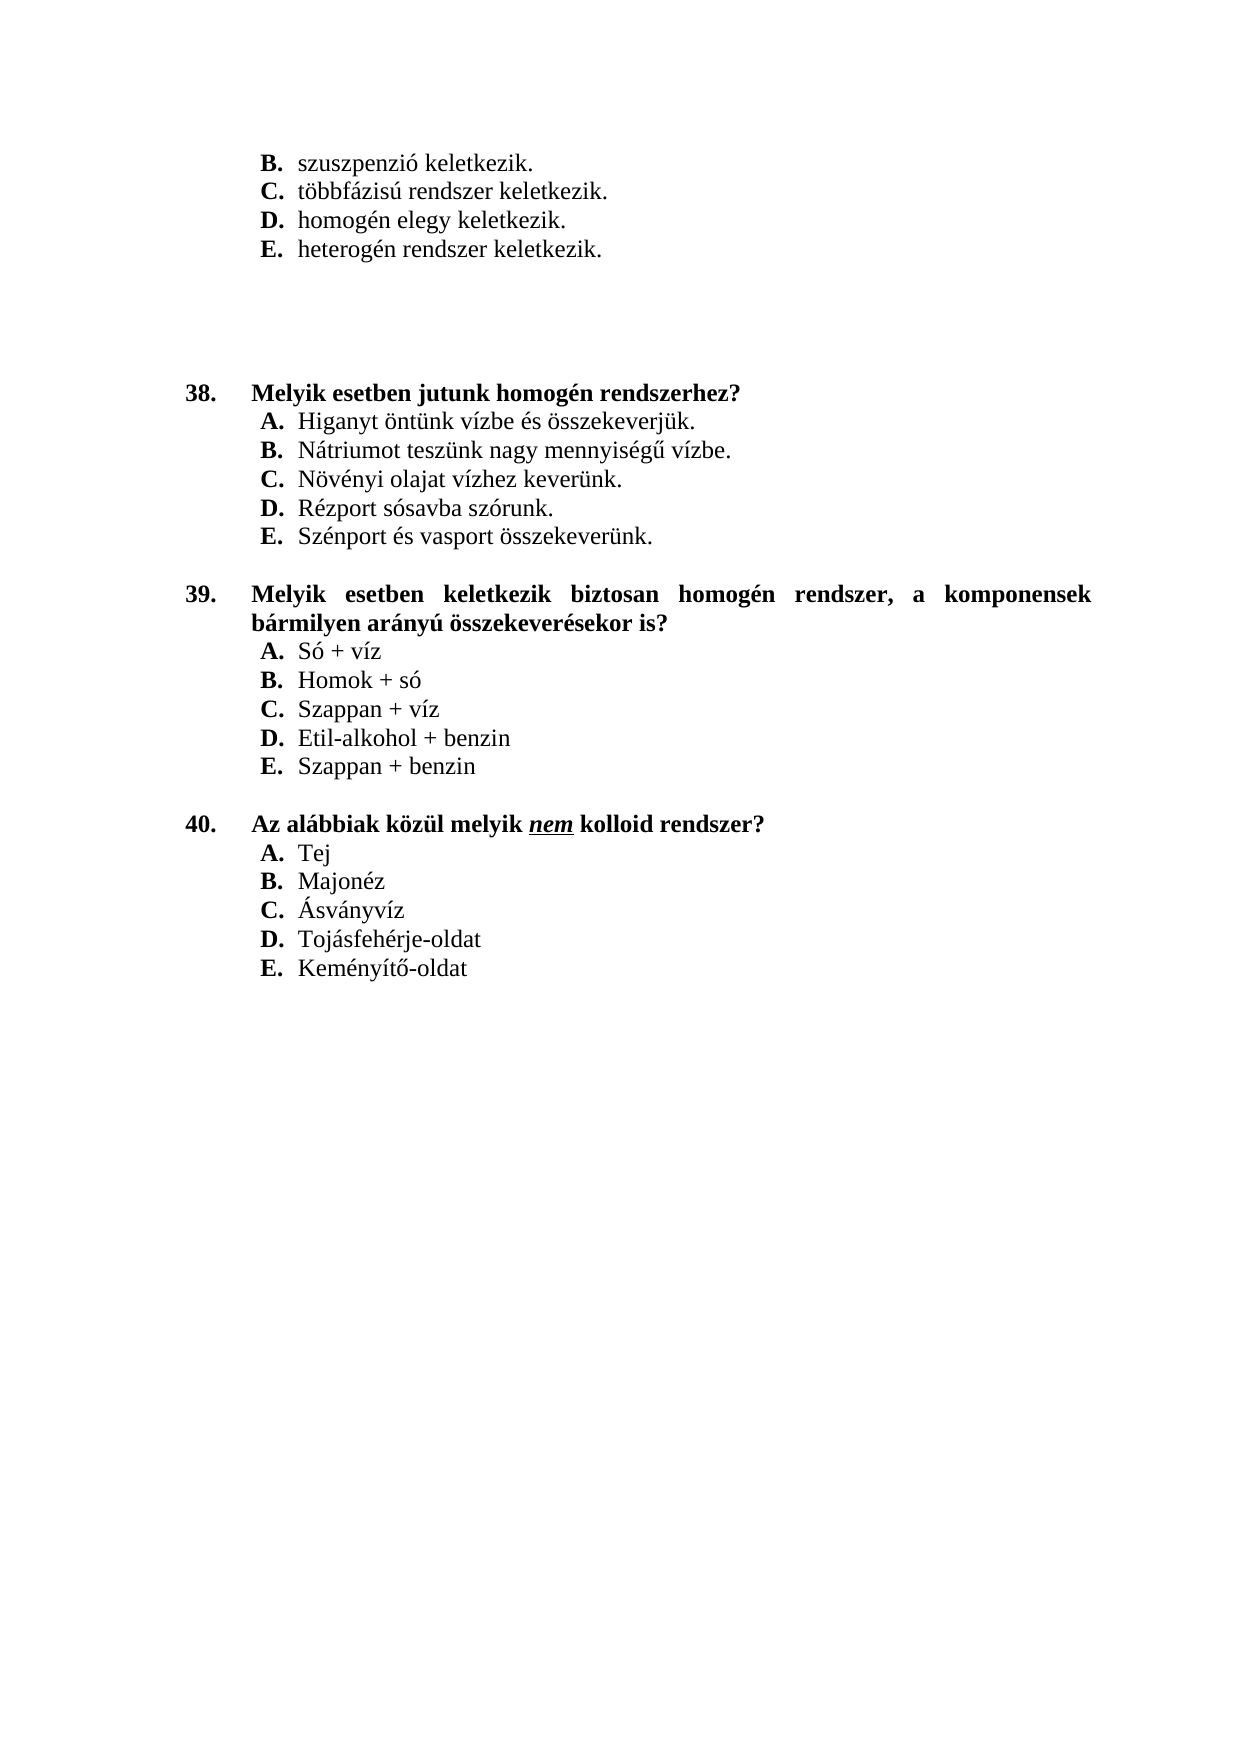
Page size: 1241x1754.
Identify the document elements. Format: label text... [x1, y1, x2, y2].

list Majonéz [260, 866, 1093, 895]
list Keményítő-oldat [260, 953, 1093, 981]
list Nátriumot teszünk nagy mennyiségű vízbe. [260, 435, 1093, 464]
list heterogén rendszer keletkezik. [260, 234, 1093, 263]
list Rézport sósavba szórunk. [260, 493, 1093, 521]
list Szappan + víz [260, 694, 1093, 723]
list Melyik esetben keletkezik biztosan homogén rendszer, a komponensek bármilyen arányú összekeverésekor is? [185, 579, 1093, 636]
list többfázisú rendszer keletkezik. [260, 176, 1093, 205]
list szuszpenzió keletkezik. [260, 148, 1093, 176]
list Szappan + benzin [260, 751, 1093, 780]
list Tojásfehérje-oldat [260, 924, 1093, 953]
list Melyik esetben jutunk homogén rendszerhez? [185, 378, 1093, 406]
list homogén elegy keletkezik. [260, 205, 1093, 234]
list Homok + só [260, 665, 1093, 694]
list Növényi olajat vízhez keverünk. [260, 464, 1093, 493]
list Só + víz [260, 636, 1093, 665]
list Szénport és vasport összekeverünk. [260, 521, 1093, 550]
list Az alábbiak közül melyik nem kolloid rendszer? [185, 809, 1093, 838]
list Higanyt öntünk vízbe és összekeverjük. [260, 406, 1093, 435]
list Tej [260, 838, 1093, 866]
list Etil-alkohol + benzin [260, 723, 1093, 751]
list Ásványvíz [260, 895, 1093, 924]
